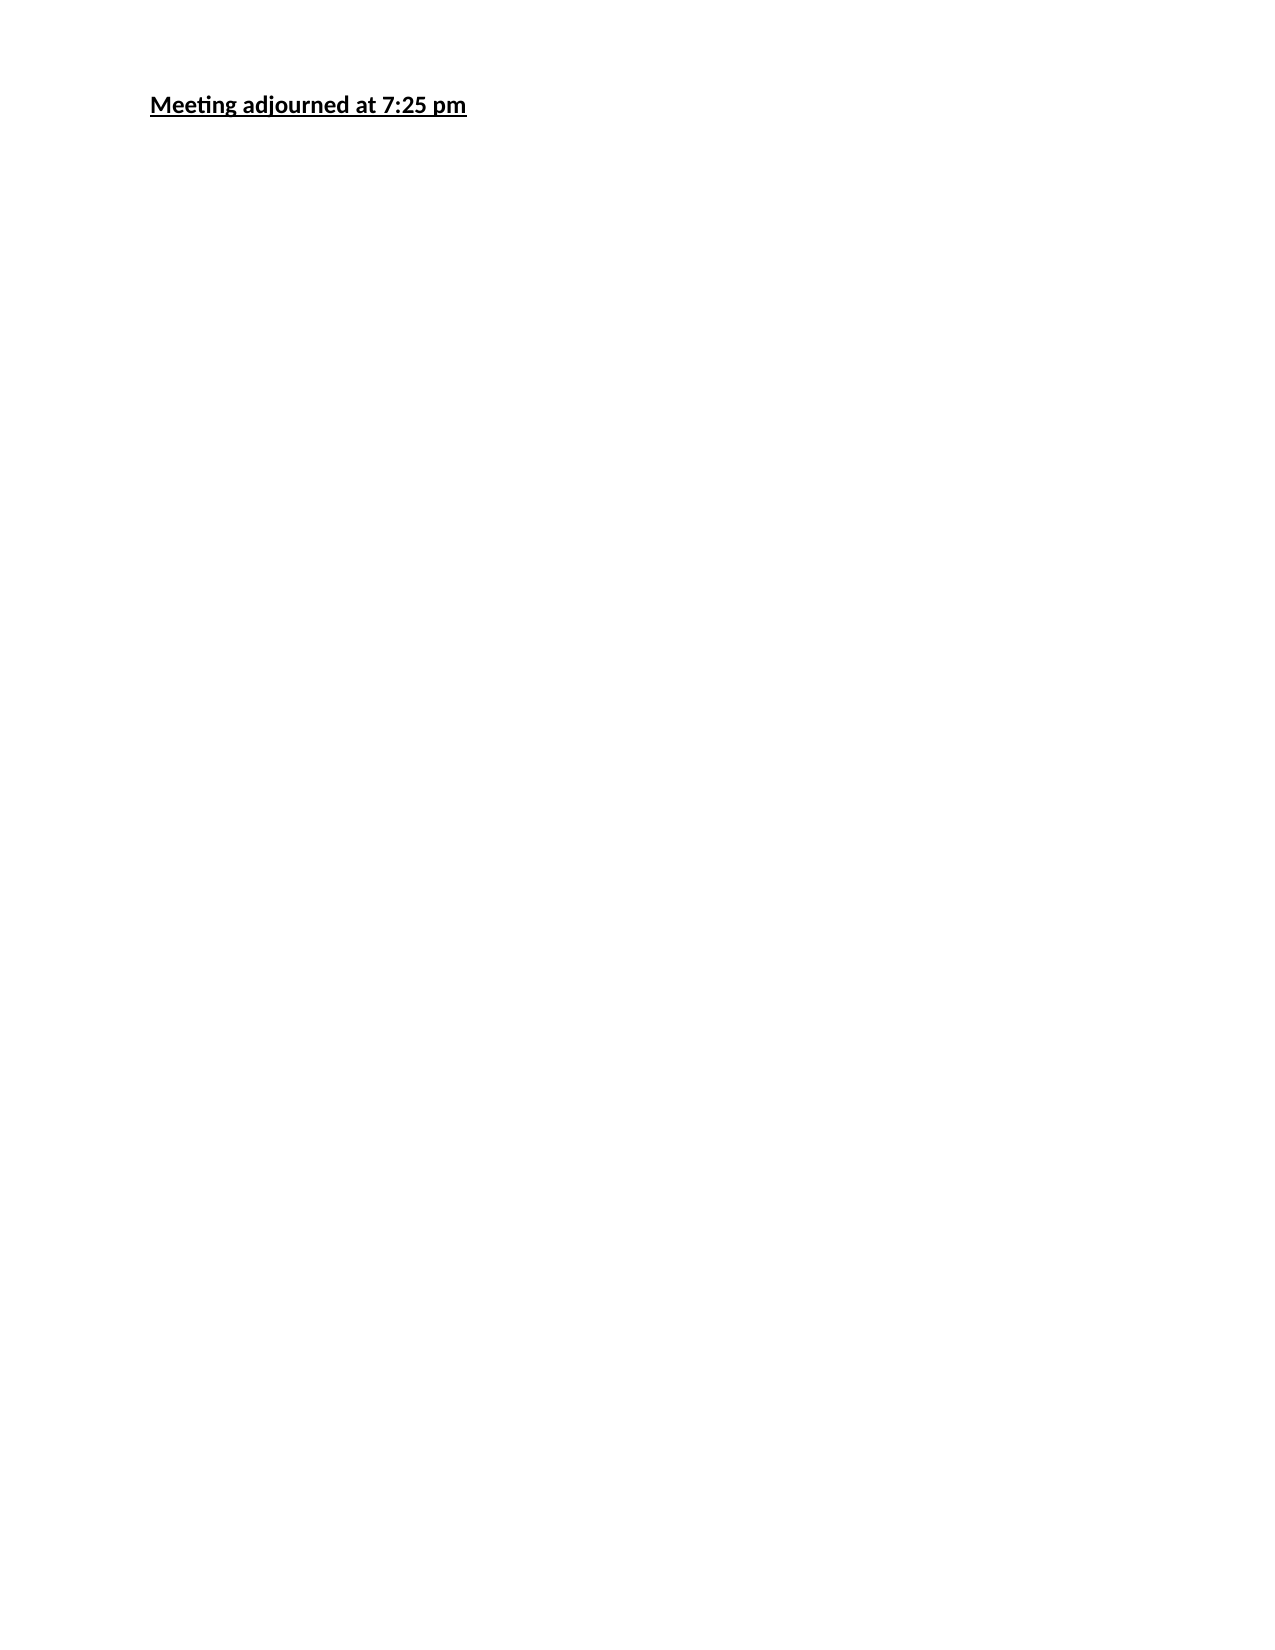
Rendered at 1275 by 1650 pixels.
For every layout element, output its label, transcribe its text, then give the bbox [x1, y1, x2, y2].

text Meeting adjourned at 7:25 pm [150, 89, 1125, 119]
